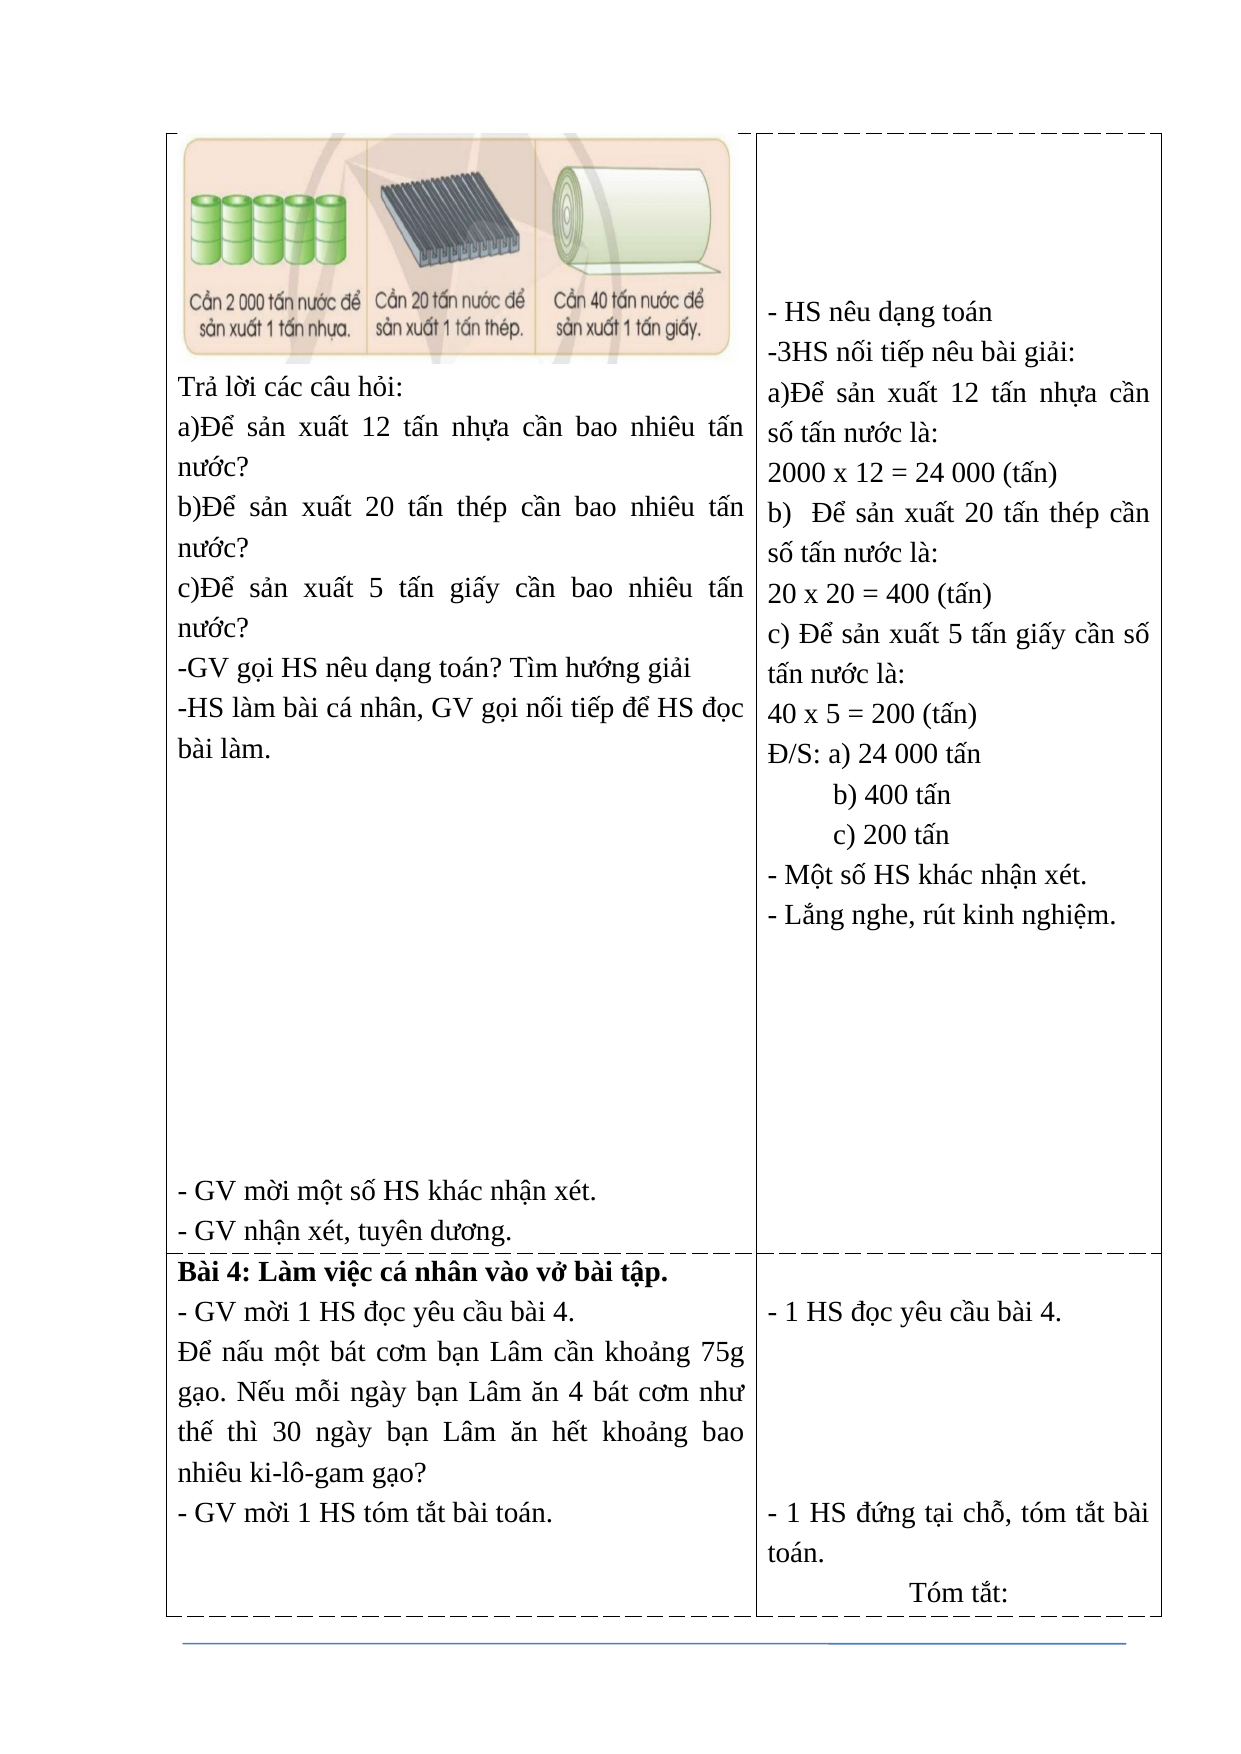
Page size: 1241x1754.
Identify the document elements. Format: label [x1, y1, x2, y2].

picture [177, 133, 739, 364]
table_cell [167, 133, 756, 1253]
table_cell [757, 1253, 1161, 1616]
table_cell [167, 1253, 756, 1616]
table_cell [757, 133, 1161, 1253]
